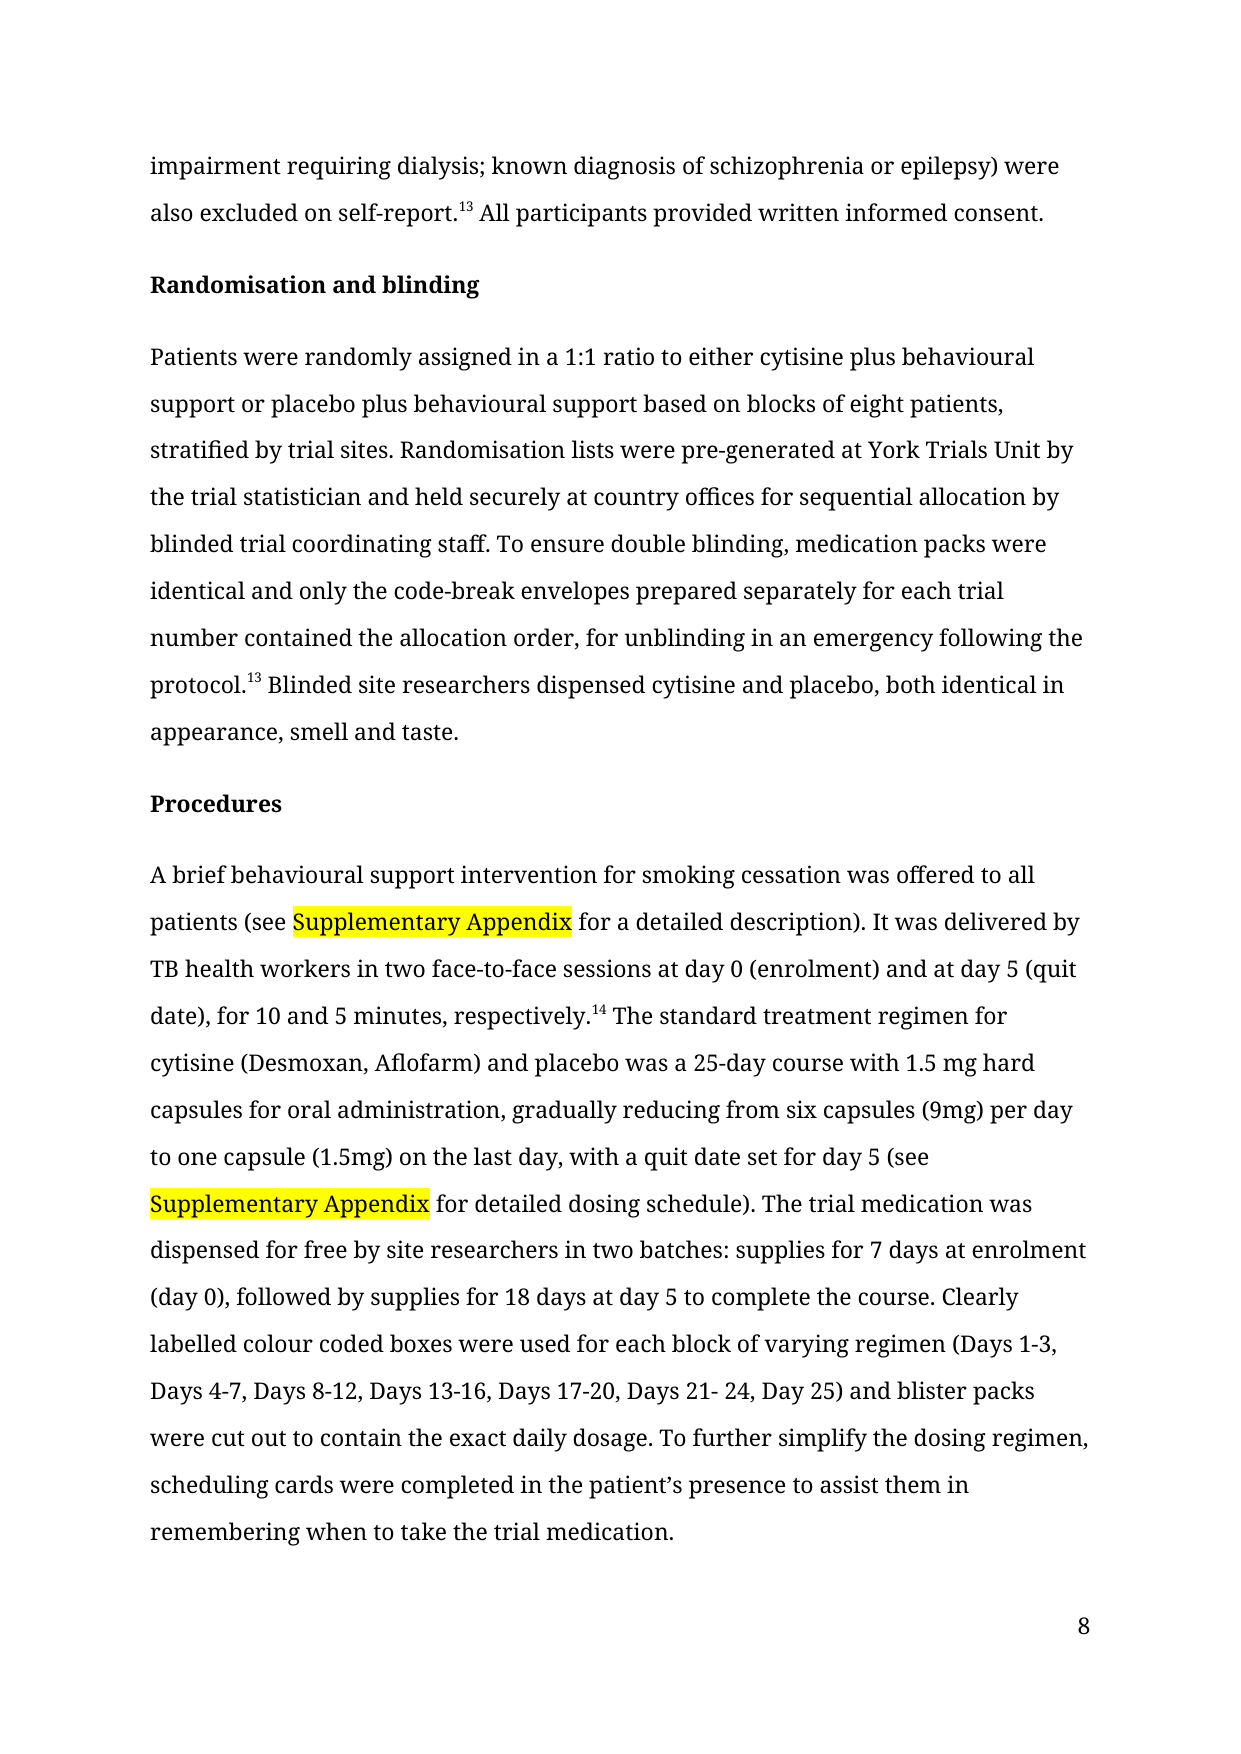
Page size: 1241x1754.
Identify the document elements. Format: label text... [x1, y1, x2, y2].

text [150, 150, 1090, 228]
text A brief behavioural support intervention for smoking cessation was offered to all patients (see Supplementary Appendix for a detailed description). It was delivered by TB health workers in two face-to-face sessions at day 0 (enrolment) and at day 5 (quit date), for 10 and 5 minutes, respectively.14 The standard treatment regimen for cytisine (Desmoxan, Aflofarm) and placebo was a 25-day course with 1.5 mg hard capsules for oral administration, gradually reducing from six capsules (9mg) per day to one capsule (1.5mg) on the last day, with a quit date set for day 5 (see Supplementary Appendix for detailed dosing schedule). The trial medication was dispensed for free by site researchers in two batches: supplies for 7 days at enrolment (day 0), followed by supplies for 18 days at day 5 to complete the course. Clearly labelled colour coded boxes were used for each block of varying regimen (Days 1-3, Days 4-7, Days 8-12, Days 13-16, Days 17-20, Days 21- 24, Day 25) and blister packs were cut out to contain the exact daily dosage. To further simplify the dosing regimen, scheduling cards were completed in the patient’s presence to assist them in remembering when to take the trial medication. [150, 859, 1090, 1547]
text Patients were randomly assigned in a 1:1 ratio to either cytisine plus behavioural support or placebo plus behavioural support based on blocks of eight patients, stratified by trial sites. Randomisation lists were pre-generated at York Trials Unit by the trial statistician and held securely at country offices for sequential allocation by blinded trial coordinating staff. To ensure double blinding, medication packs were identical and only the code-break envelopes prepared separately for each trial number contained the allocation order, for unblinding in an emergency following the protocol.13 Blinded site researchers dispensed cytisine and placebo, both identical in appearance, smell and taste. [150, 341, 1090, 747]
subtitle Randomisation and blinding [150, 269, 1090, 300]
subtitle Procedures [150, 787, 1090, 819]
